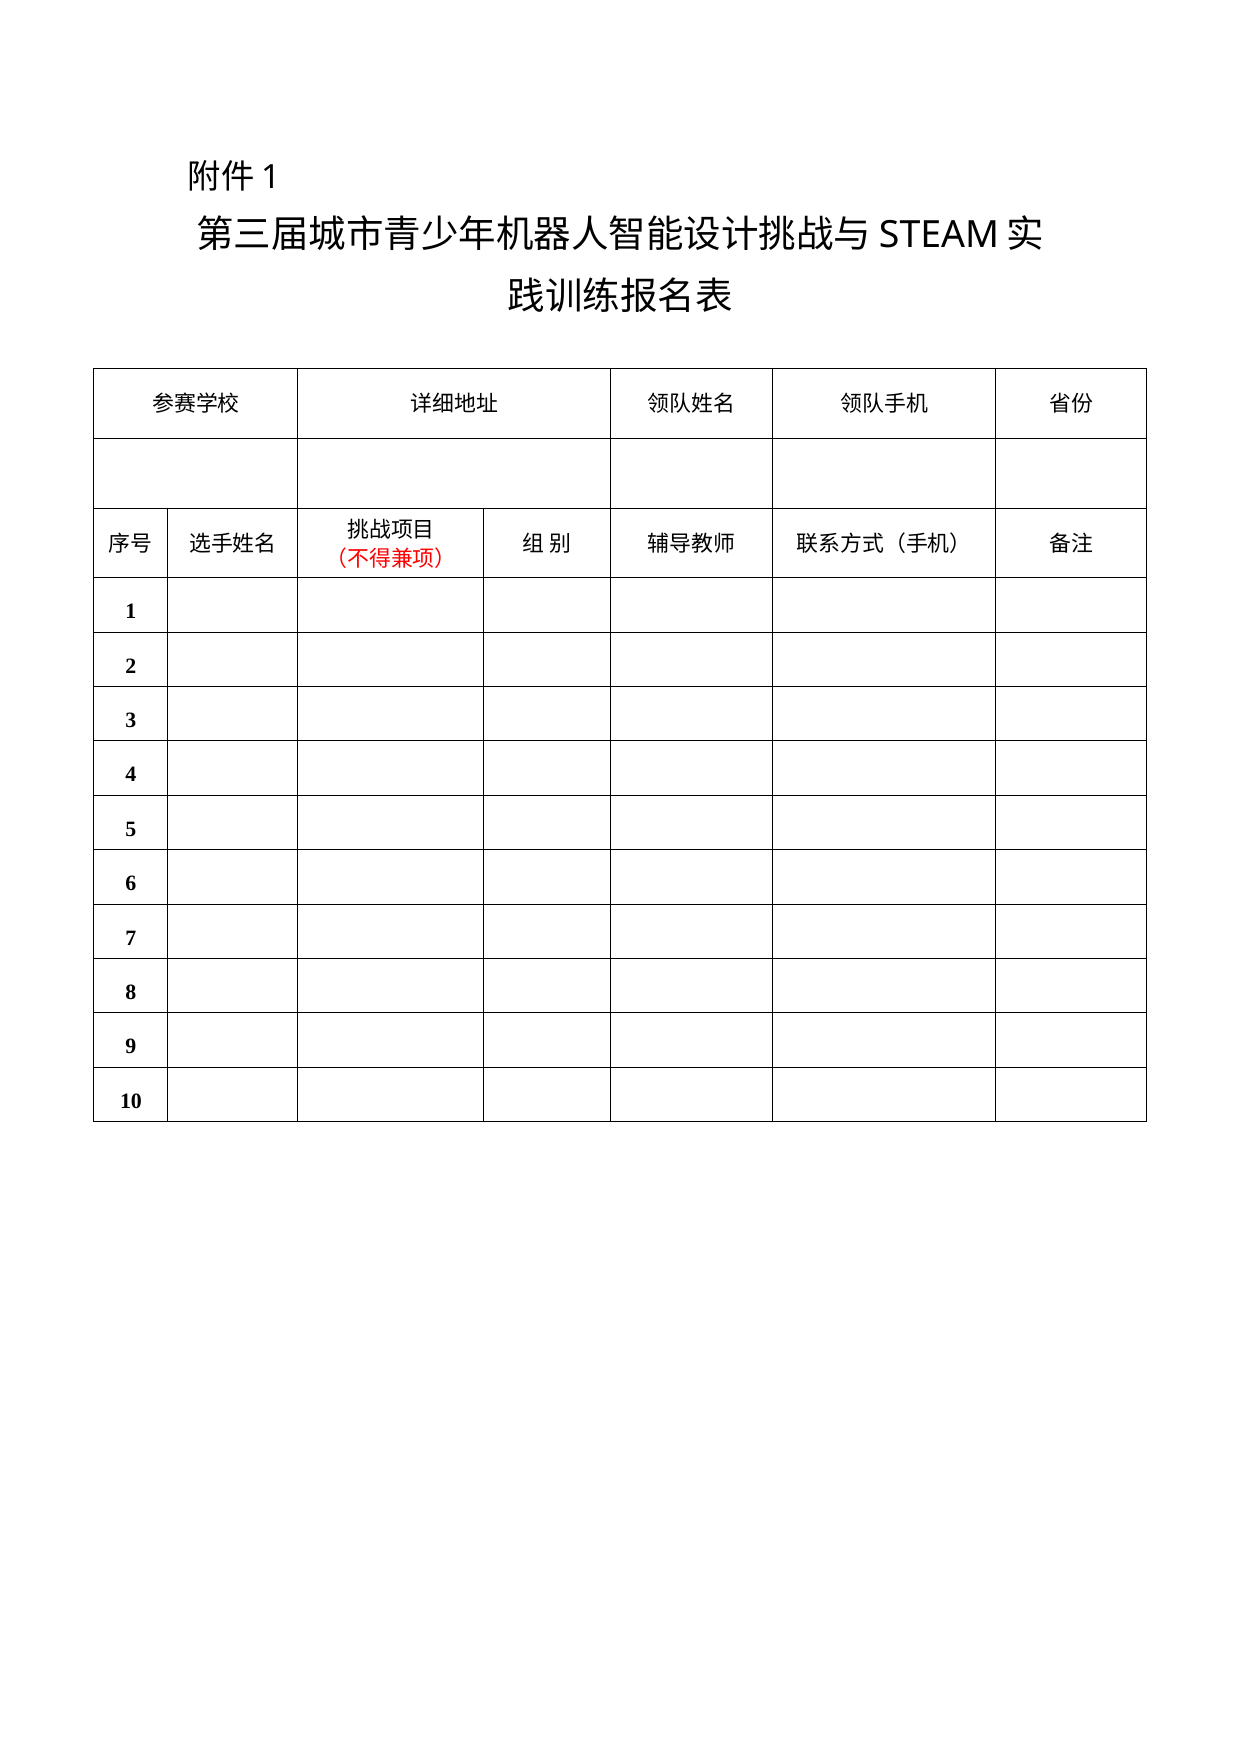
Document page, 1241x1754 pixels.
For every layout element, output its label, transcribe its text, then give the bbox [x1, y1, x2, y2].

table_cell [484, 959, 610, 1012]
table_header 领队姓名 [611, 369, 772, 437]
table_cell 1 [94, 578, 167, 632]
table_cell [298, 1013, 483, 1067]
text 第三届城市青少年机器人智能设计挑战与STEAM实践训练报名表 [187, 198, 1053, 322]
table_cell [298, 741, 483, 795]
table_cell [611, 850, 772, 903]
table_cell [996, 796, 1146, 849]
table_cell [484, 1068, 610, 1121]
table_cell [611, 687, 772, 740]
table_cell 10 [94, 1068, 167, 1121]
table_cell [168, 796, 297, 849]
table_cell [611, 1068, 772, 1121]
table_cell 选手姓名 [168, 509, 297, 577]
table_cell [996, 1013, 1146, 1067]
table_cell 备注 [996, 509, 1146, 577]
table_cell 组 别 [484, 509, 610, 577]
table_cell [996, 959, 1146, 1012]
table_cell [611, 796, 772, 849]
table_cell [611, 741, 772, 795]
table_cell [298, 796, 483, 849]
table_cell [773, 439, 995, 507]
table_cell 3 [94, 687, 167, 740]
table_cell [773, 1013, 995, 1067]
table_cell [168, 578, 297, 632]
table_cell [773, 796, 995, 849]
table_cell [996, 1068, 1146, 1121]
table_cell 2 [94, 633, 167, 686]
table_cell [168, 905, 297, 958]
table_cell [298, 439, 610, 507]
table_cell [484, 687, 610, 740]
table_cell [996, 905, 1146, 958]
table_cell [484, 633, 610, 686]
table_cell [298, 578, 483, 632]
table_cell 7 [94, 905, 167, 958]
table_cell [611, 959, 772, 1012]
table_cell [611, 905, 772, 958]
table_cell [484, 796, 610, 849]
table_cell [611, 578, 772, 632]
table_cell 8 [94, 959, 167, 1012]
table_header 省份 [996, 369, 1146, 437]
table_cell [996, 741, 1146, 795]
table_header 详细地址 [298, 369, 610, 437]
table_cell 挑战项目 （不得兼项） [298, 509, 483, 577]
table_header 领队手机 [773, 369, 995, 437]
table_cell [773, 578, 995, 632]
table_cell [168, 633, 297, 686]
table_cell 序号 [94, 509, 167, 577]
table_cell [168, 850, 297, 903]
table_cell [298, 687, 483, 740]
table_cell [996, 850, 1146, 903]
table_cell [298, 905, 483, 958]
table_cell [996, 439, 1146, 507]
table_cell [773, 905, 995, 958]
table_cell [484, 1013, 610, 1067]
table_cell 辅导教师 [611, 509, 772, 577]
table_cell [298, 1068, 483, 1121]
table_cell [773, 687, 995, 740]
table_cell [168, 1068, 297, 1121]
table_cell [168, 959, 297, 1012]
table_cell [298, 850, 483, 903]
table_cell [484, 850, 610, 903]
table_cell [168, 1013, 297, 1067]
table_cell 联系方式（手机） [773, 509, 995, 577]
table_cell [996, 687, 1146, 740]
table_cell [298, 633, 483, 686]
table_cell [484, 741, 610, 795]
table_cell [773, 1068, 995, 1121]
table_cell 9 [94, 1013, 167, 1067]
table_cell [298, 959, 483, 1012]
table_cell [996, 633, 1146, 686]
table_cell [611, 1013, 772, 1067]
table_cell [168, 687, 297, 740]
table_cell 6 [94, 850, 167, 903]
text 附件1 [187, 150, 1053, 198]
table_cell [773, 850, 995, 903]
table_header 参赛学校 [94, 369, 297, 437]
table_cell [996, 578, 1146, 632]
table_cell [773, 741, 995, 795]
table_cell [611, 439, 772, 507]
table_cell [611, 633, 772, 686]
table_cell 4 [94, 741, 167, 795]
table_cell [94, 439, 297, 507]
table_cell [168, 741, 297, 795]
table_cell 5 [94, 796, 167, 849]
table_cell [484, 905, 610, 958]
table_cell [773, 959, 995, 1012]
table_cell [773, 633, 995, 686]
table_cell [484, 578, 610, 632]
